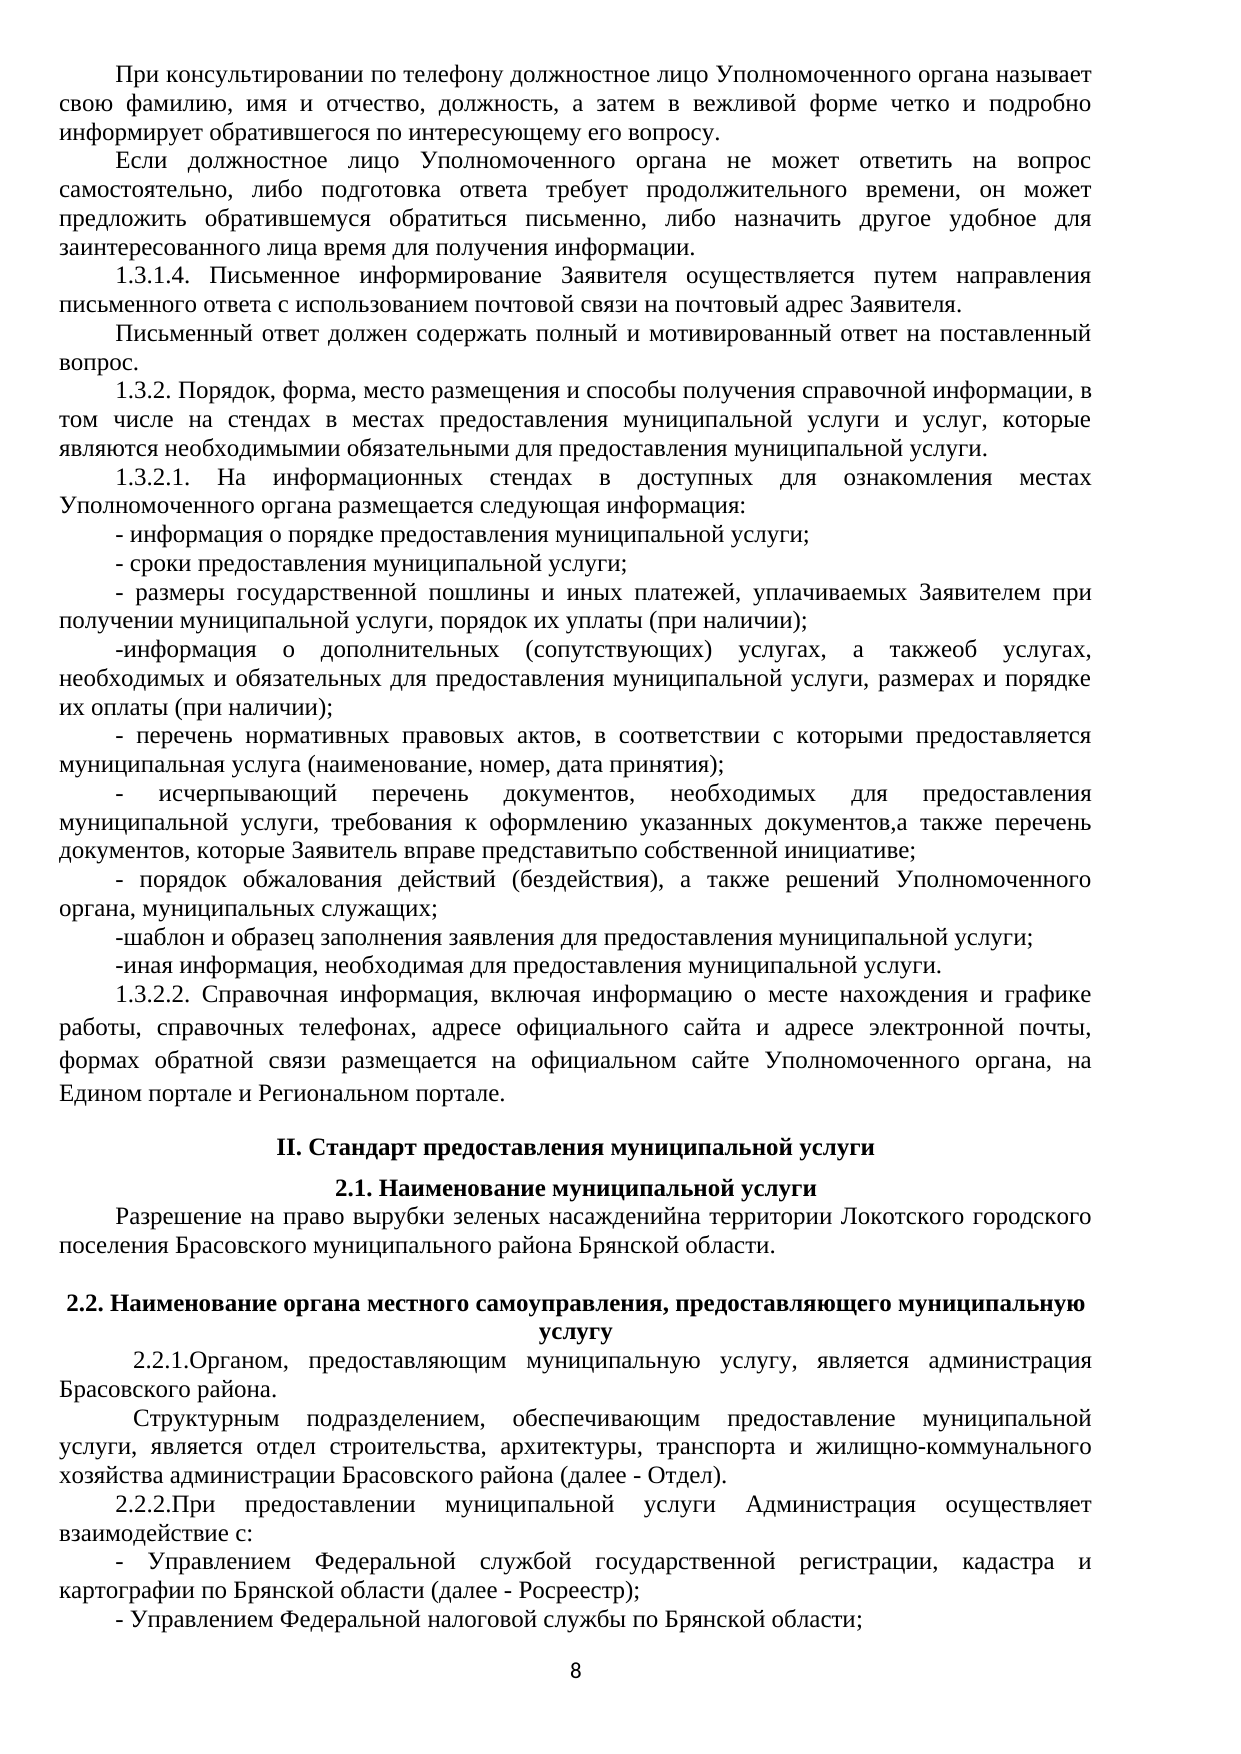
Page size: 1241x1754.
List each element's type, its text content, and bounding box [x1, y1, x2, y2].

text - исчерпывающий перечень документов, необходимых для предоставления муниципальной услуги, требования к оформлению указанных документов,а также перечень документов, которые Заявитель вправе представитьпо собственной инициативе; [59, 778, 1092, 864]
text -иная информация, необходимая для предоставления муниципальной услуги. [59, 950, 1092, 979]
text 1.3.1.4. Письменное информирование Заявителя осуществляется путем направления письменного ответа с использованием почтовой связи на почтовый адрес Заявителя. [59, 260, 1092, 318]
text 2.2.1.Органом, предоставляющим муниципальную услугу, является администрация Брасовского района. [59, 1345, 1092, 1403]
text 1.3.2.2. Справочная информация, включая информацию о месте нахождения и графике работы, справочных телефонах, адресе официального сайта и адресе электронной почты, формах обратной связи размещается на официальном сайте Уполномоченного органа, на Едином портале и Региональном портале. [59, 979, 1092, 1107]
text - порядок обжалования действий (бездействия), а также решений Уполномоченного органа, муниципальных служащих; [59, 864, 1092, 922]
text - размеры государственной пошлины и иных платежей, уплачиваемых Заявителем при получении муниципальной услуги, порядок их уплаты (при наличии); [59, 577, 1092, 634]
text -шаблон и образец заполнения заявления для предоставления муниципальной услуги; [59, 922, 1092, 950]
text - Управлением Федеральной налоговой службы по Брянской области; [59, 1604, 1092, 1633]
title II. Стандарт предоставления муниципальной услуги [59, 1132, 1092, 1161]
text - перечень нормативных правовых актов, в соответствии с которыми предоставляется муниципальная услуга (наименование, номер, дата принятия); [59, 720, 1092, 778]
text - сроки предоставления муниципальной услуги; [59, 548, 1092, 577]
title 2.1. Наименование муниципальной услуги [59, 1173, 1092, 1201]
text Разрешение на право вырубки зеленых насажденийна территории Локотского городского поселения Брасовского муниципального района Брянской области. [59, 1201, 1092, 1259]
text - Управлением Федеральной службой государственной регистрации, кадастра и картографии по Брянской области (далее - Росреестр); [59, 1546, 1092, 1604]
text 2.2. Наименование органа местного самоуправления, предоставляющего муниципальную услугу [59, 1288, 1092, 1345]
text - информация о порядке предоставления муниципальной услуги; [59, 519, 1092, 548]
text -информация о дополнительных (сопутствующих) услугах, а такжеоб услугах, необходимых и обязательных для предоставления муниципальной услуги, размерах и порядке их оплаты (при наличии); [59, 634, 1092, 720]
text Письменный ответ должен содержать полный и мотивированный ответ на поставленный вопрос. [59, 318, 1092, 375]
text 1.3.2.1. На информационных стендах в доступных для ознакомления местах Уполномоченного органа размещается следующая информация: [59, 462, 1092, 519]
text При консультировании по телефону должностное лицо Уполномоченного органа называет свою фамилию, имя и отчество, должность, а затем в вежливой форме четко и подробно информирует обратившегося по интересующему его вопросу. [59, 59, 1092, 145]
text Если должностное лицо Уполномоченного органа не может ответить на вопрос самостоятельно, либо подготовка ответа требует продолжительного времени, он может предложить обратившемуся обратиться письменно, либо назначить другое удобное для заинтересованного лица время для получения информации. [59, 145, 1092, 260]
text 2.2.2.При предоставлении муниципальной услуги Администрация осуществляет взаимодействие с: [59, 1489, 1092, 1546]
text Структурным подразделением, обеспечивающим предоставление муниципальной услуги, является отдел строительства, архитектуры, транспорта и жилищно-коммунального хозяйства администрации Брасовского района (далее - Отдел). [59, 1403, 1092, 1489]
text 1.3.2. Порядок, форма, место размещения и способы получения справочной информации, в том числе на стендах в местах предоставления муниципальной услуги и услуг, которые являются необходимымии обязательными для предоставления муниципальной услуги. [59, 375, 1092, 462]
